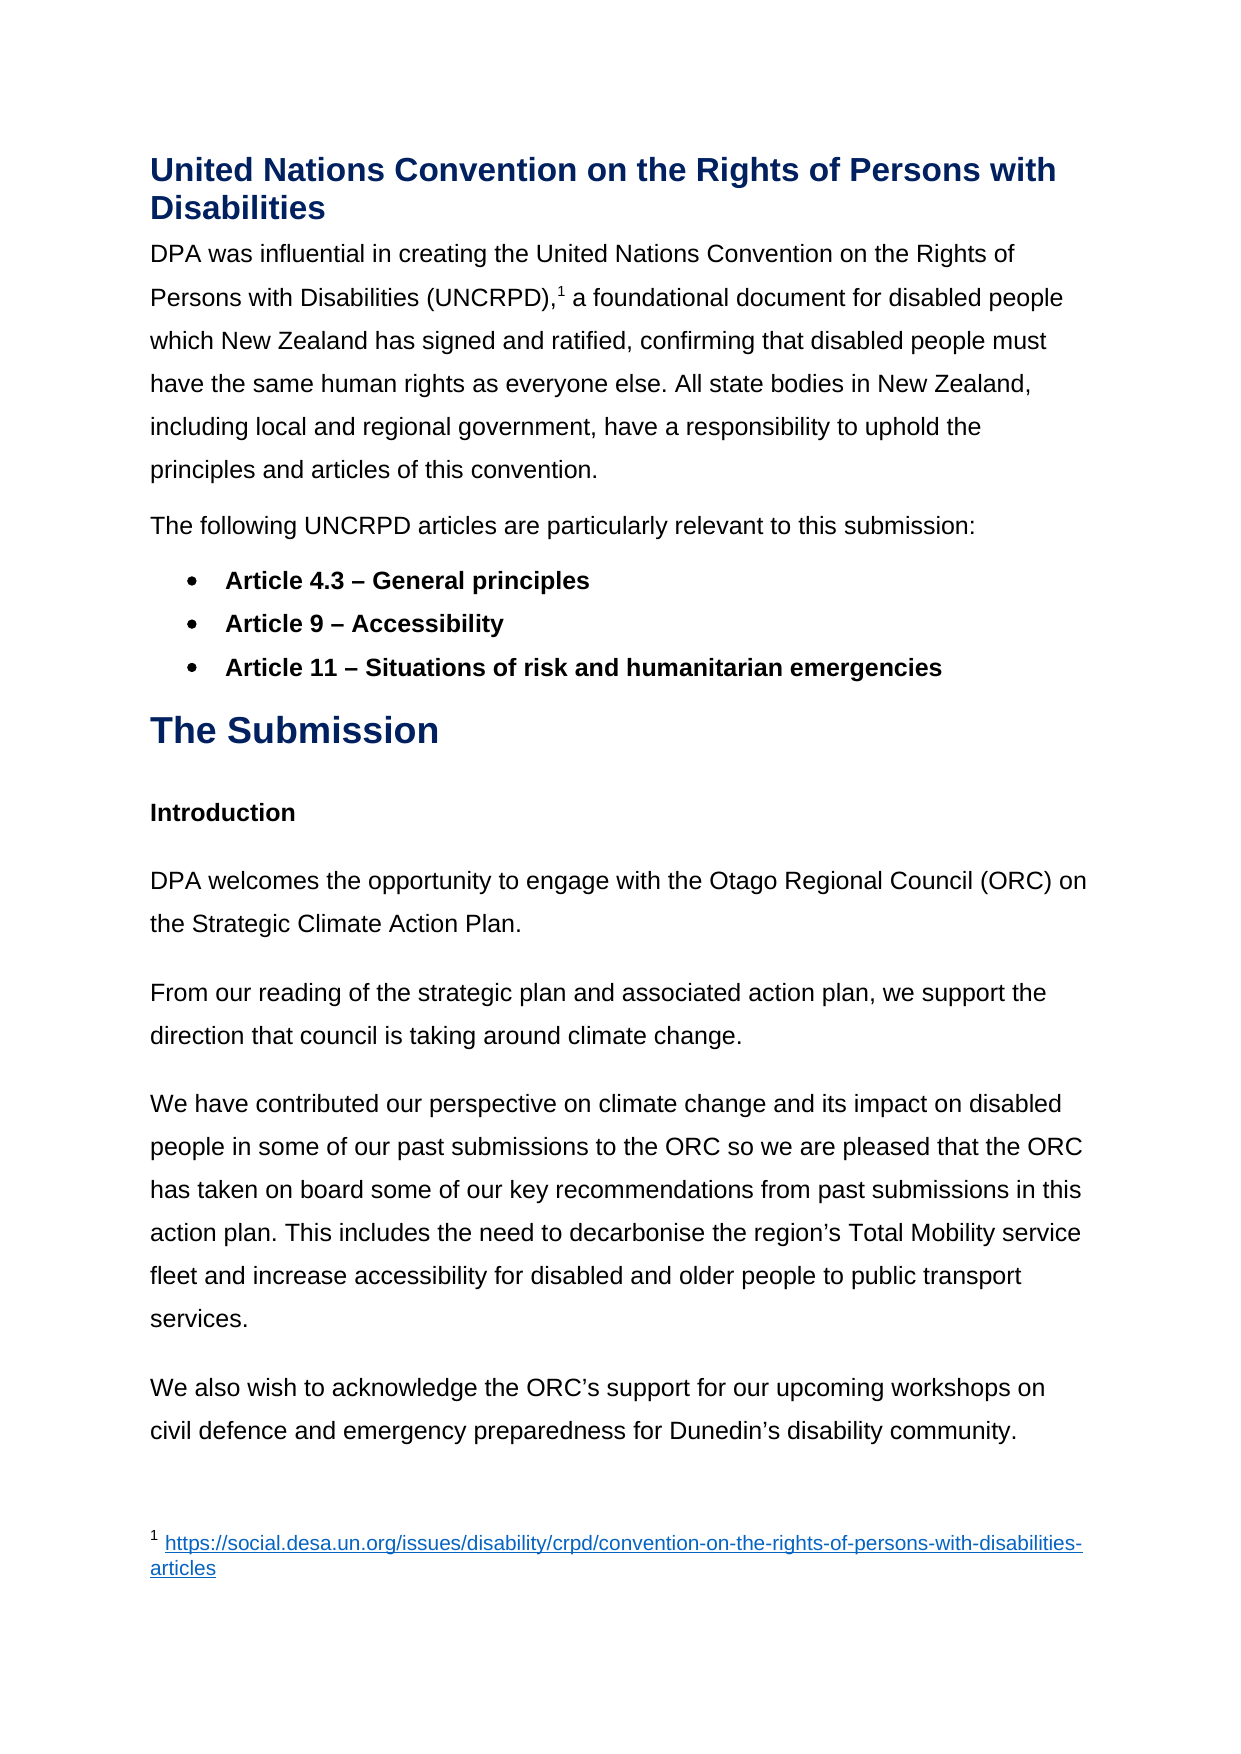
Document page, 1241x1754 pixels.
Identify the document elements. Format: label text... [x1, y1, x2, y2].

text From our reading of the strategic plan and associated action plan, we support the direction that council is taking around climate change. [150, 977, 1090, 1049]
list Article 11 – Situations of risk and humanitarian emergencies [187, 653, 1090, 682]
text We also wish to acknowledge the ORC’s support for our upcoming workshops on civil defence and emergency preparedness for Dunedin’s disability community. [150, 1372, 1090, 1444]
text We have contributed our perspective on climate change and its impact on disabled people in some of our past submissions to the ORC so we are pleased that the ORC has taken on board some of our key recommendations from past submissions in this action plan. This includes the need to decarbonise the region’s Total Mobility service fleet and increase accessibility for disabled and older people to public transport services. [150, 1089, 1090, 1333]
text DPA was influential in creating the United Nations Convention on the Rights of Persons with Disabilities (UNCRPD), a foundational document for disabled people which New Zealand has signed and ratified, confirming that disabled people must have the same human rights as everyone else. All state bodies in New Zealand, including local and regional government, have a responsibility to uphold the principles and articles of this convention. [150, 239, 1090, 484]
subtitle The Submission [150, 708, 1090, 752]
subtitle United Nations Convention on the Rights of Persons with Disabilities [150, 150, 1090, 227]
text DPA welcomes the opportunity to engage with the Otago Regional Council (ORC) on the Strategic Climate Action Plan. [150, 866, 1090, 938]
text Introduction [150, 798, 1090, 827]
list Article 9 – Accessibility [187, 609, 1090, 638]
text The following UNCRPD articles are particularly relevant to this submission: [150, 511, 1090, 539]
list Article 4.3 – General principles [187, 566, 1090, 595]
